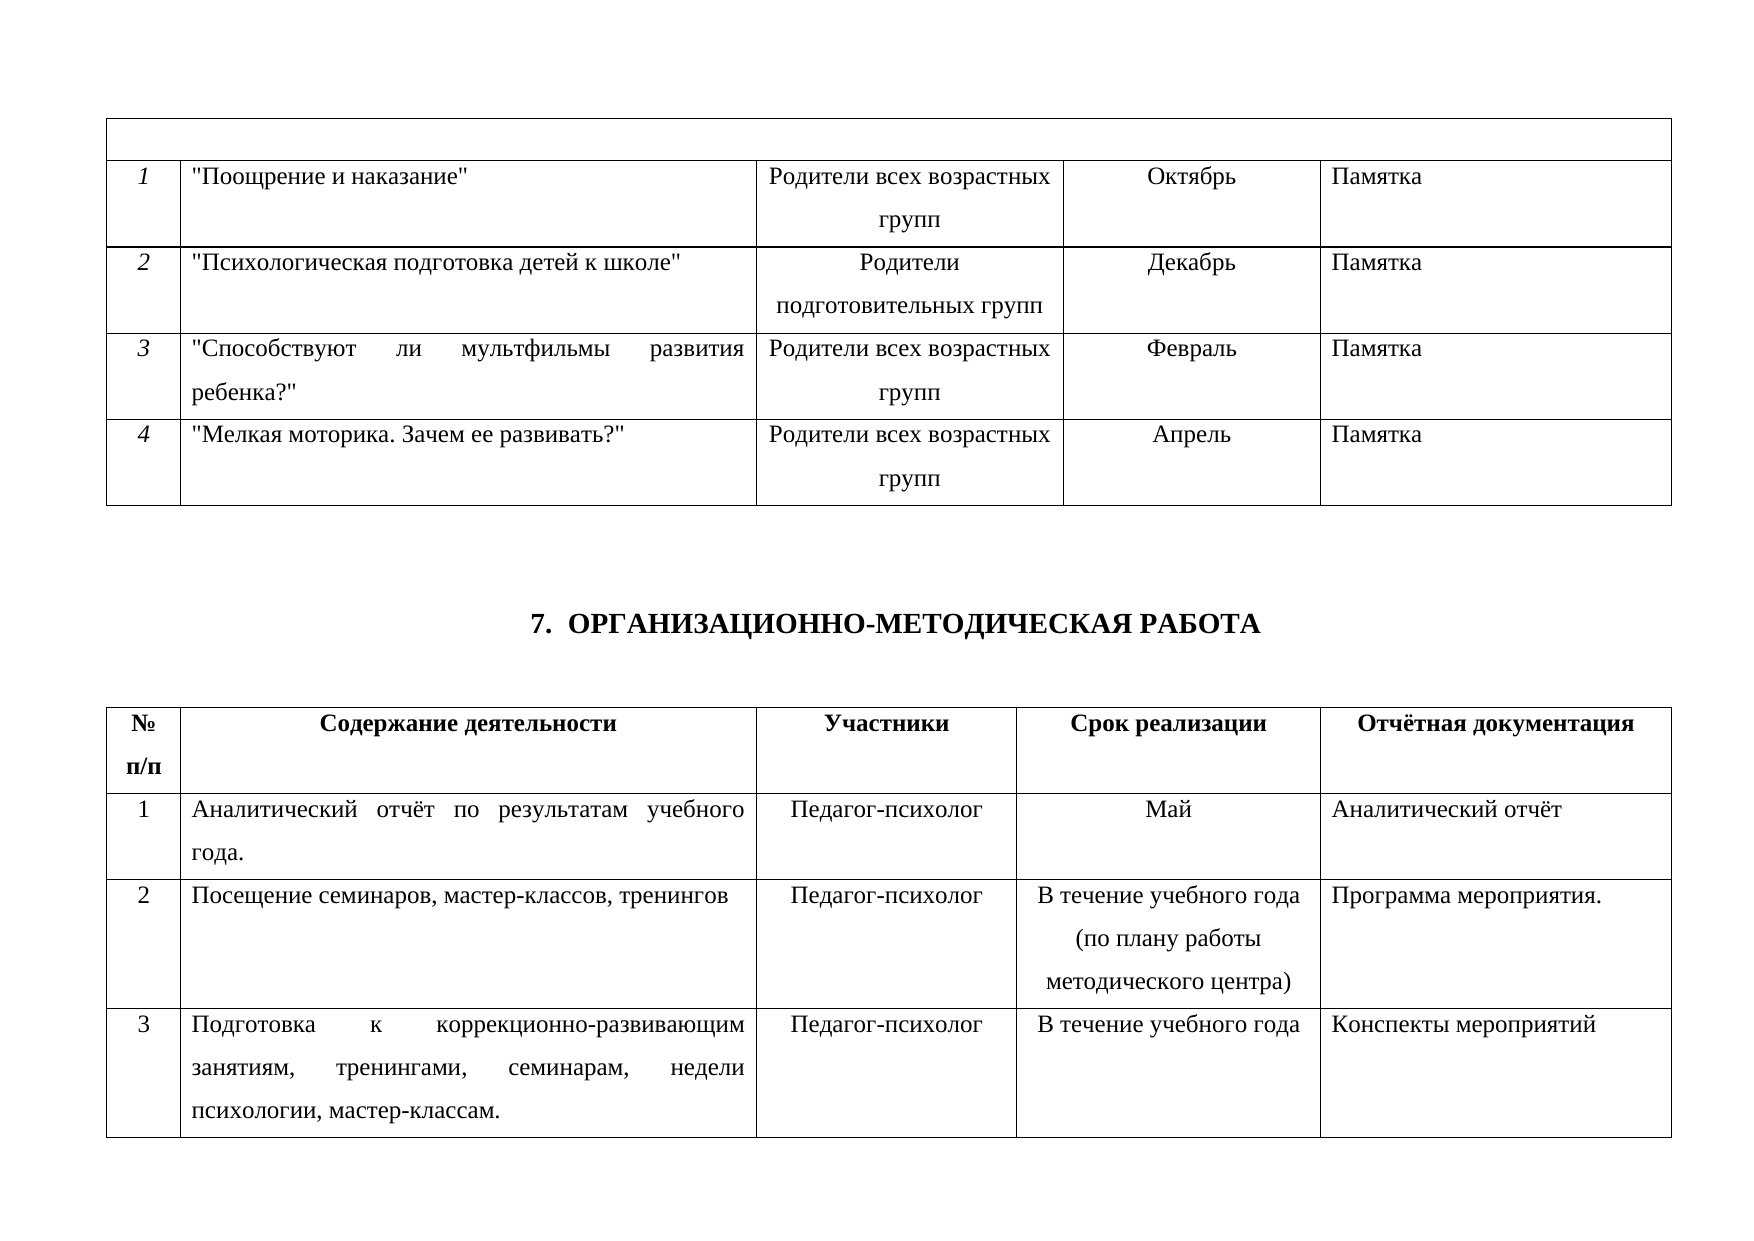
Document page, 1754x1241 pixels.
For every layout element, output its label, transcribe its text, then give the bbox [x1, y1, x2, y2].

table_cell 3 [107, 1009, 180, 1137]
table_cell Февраль [1064, 334, 1320, 418]
table_cell Октябрь [1064, 161, 1320, 246]
table_cell 2 [107, 880, 180, 1008]
table_cell Педагог-психолог [757, 794, 1016, 879]
table_cell В течение учебного года (по плану работы методического центра) [1017, 880, 1320, 1008]
list ОРГАНИЗАЦИОННО-МЕТОДИЧЕСКАЯ РАБОТА [156, 606, 1636, 640]
table_cell "Способствуют ли мультфильмы развития ребенка?" [181, 334, 756, 418]
table_cell 2 [107, 248, 180, 332]
table_cell Памятка [1321, 161, 1671, 246]
table_cell Май [1017, 794, 1320, 879]
table_cell 1 [107, 161, 180, 246]
table_header № п/п [107, 708, 180, 793]
table_cell 1 [107, 794, 180, 879]
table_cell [107, 119, 1671, 160]
table_cell 4 [107, 420, 180, 504]
table_cell "Мелкая моторика. Зачем ее развивать?" [181, 420, 756, 504]
table_cell 3 [107, 334, 180, 418]
table_cell Педагог-психолог [757, 880, 1016, 1008]
table_cell Подготовка к коррекционно-развивающим занятиям, тренингами, семинарам, недели психологии, мастер-классам. [181, 1009, 756, 1137]
table_cell "Психологическая подготовка детей к школе" [181, 248, 756, 332]
table_cell Памятка [1321, 248, 1671, 332]
table_cell "Поощрение и наказание" [181, 161, 756, 246]
table_cell Родители подготовительных групп [757, 248, 1063, 332]
table_cell Памятка [1321, 334, 1671, 418]
table_cell Родители всех возрастных групп [757, 161, 1063, 246]
table_header Участники [757, 708, 1016, 793]
table_cell Родители всех возрастных групп [757, 420, 1063, 504]
table_cell Памятка [1321, 420, 1671, 504]
table_cell Аналитический отчёт по результатам учебного года. [181, 794, 756, 879]
table_cell Апрель [1064, 420, 1320, 504]
table_cell В течение учебного года [1017, 1009, 1320, 1137]
table_cell Конспекты мероприятий [1321, 1009, 1671, 1137]
table_cell Родители всех возрастных групп [757, 334, 1063, 418]
table_cell Посещение семинаров, мастер-классов, тренингов [181, 880, 756, 1008]
table_cell Педагог-психолог [757, 1009, 1016, 1137]
table_header Срок реализации [1017, 708, 1320, 793]
table_header Отчётная документация [1321, 708, 1671, 793]
table_header Содержание деятельности [181, 708, 756, 793]
table_cell Декабрь [1064, 248, 1320, 332]
table_cell Программа мероприятия. [1321, 880, 1671, 1008]
table_cell Аналитический отчёт [1321, 794, 1671, 879]
